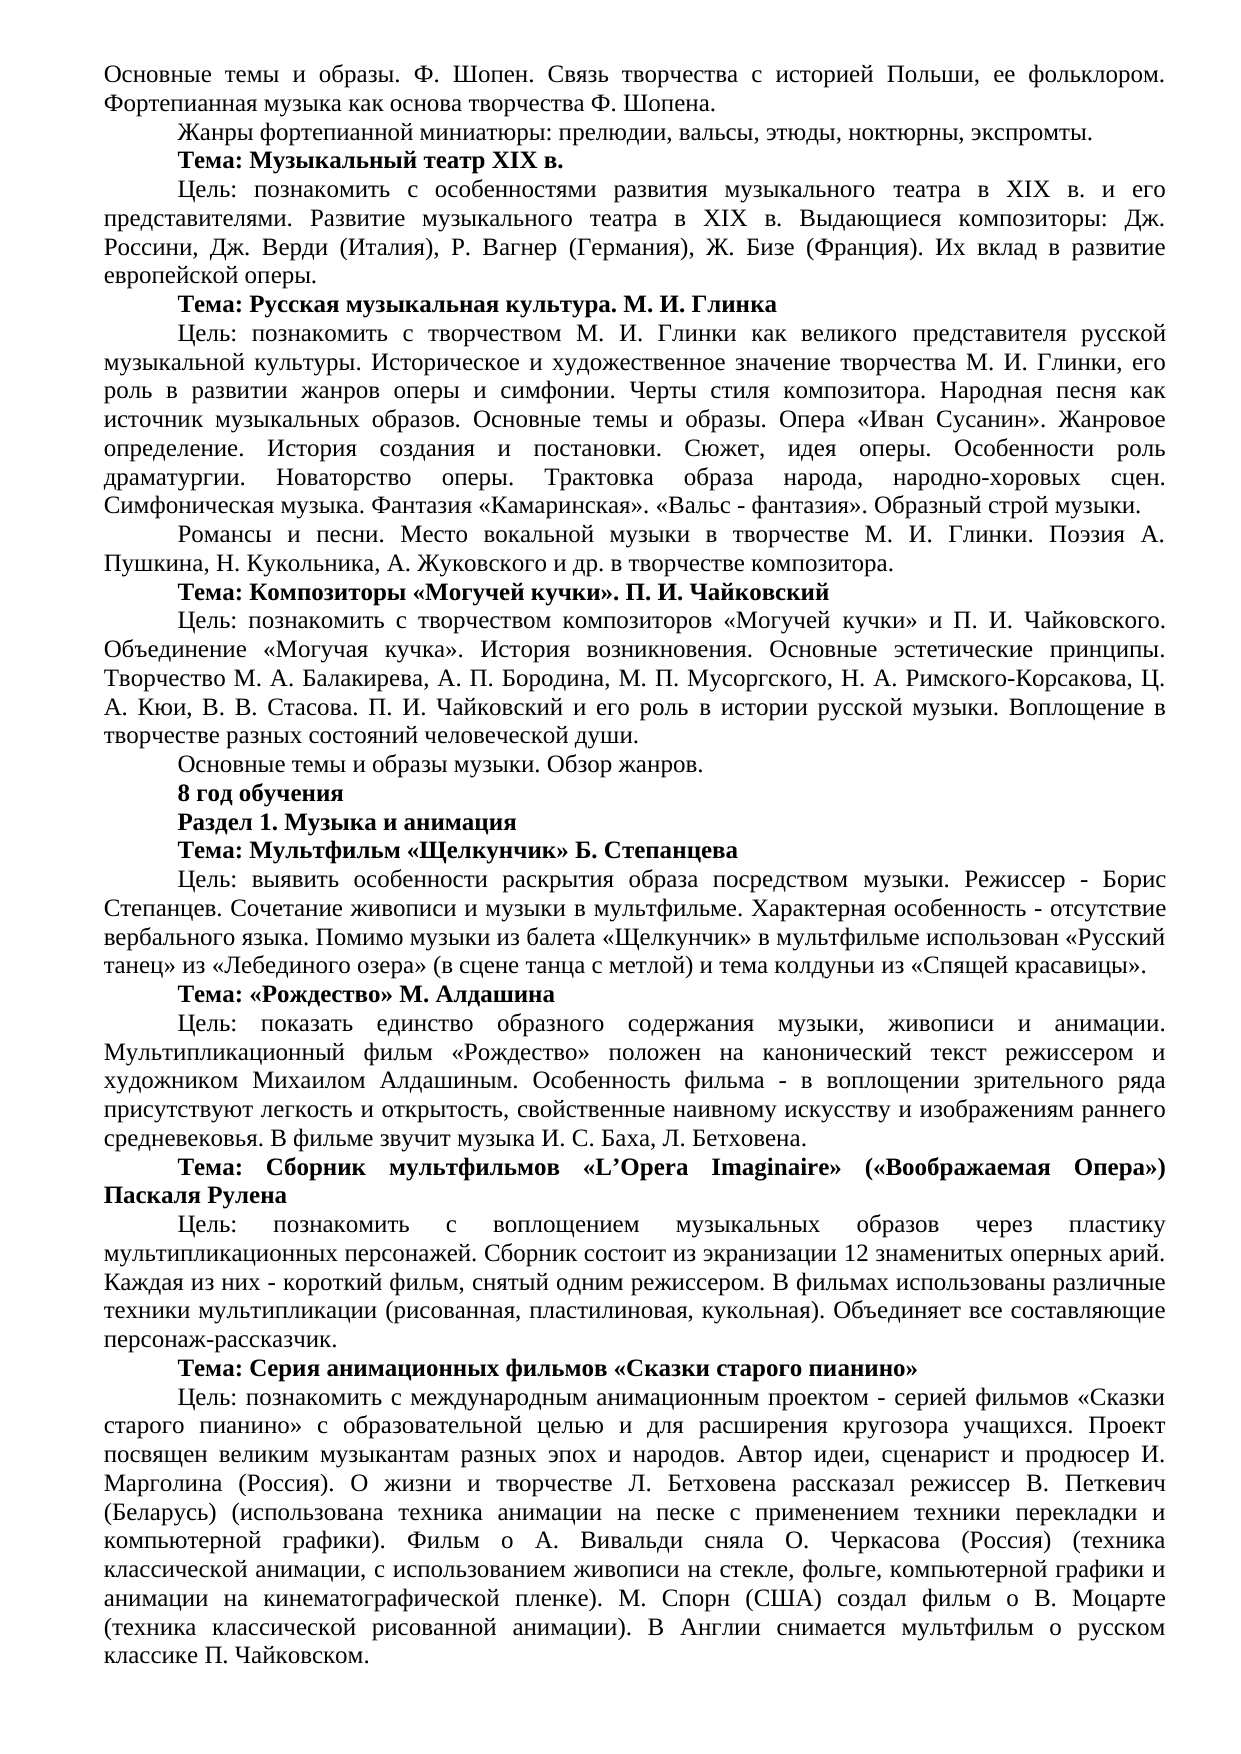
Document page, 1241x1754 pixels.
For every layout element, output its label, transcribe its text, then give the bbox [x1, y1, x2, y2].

text Жанры фортепианной миниатюры: прелюдии, вальсы, этюды, ноктюрны, экспромты. [103, 117, 1167, 145]
text Тема: Русская музыкальная культура. М. И. Глинка [103, 289, 1167, 318]
text Цель: выявить особенности раскрытия образа посредством музыки. Режиссер - Борис Степанцев. Сочетание живописи и музыки в мультфильме. Характерная особенность - отсутствие вербального языка. Помимо музыки из балета «Щелкунчик» в мультфильме использован «Русский танец» из «Лебединого озера» (в сцене танца с метлой) и тема колдуньи из «Спящей красавицы». [103, 864, 1167, 979]
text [103, 59, 1167, 117]
text Раздел 1. Музыка и анимация [103, 807, 1167, 835]
text Цель: познакомить с творчеством композиторов «Могучей кучки» и П. И. Чайковского. Объединение «Могучая кучка». История возникновения. Основные эстетические принципы. Творчество М. А. Балакирева, А. П. Бородина, М. П. Мусоргского, Н. А. Римского-Корсакова, Ц. А. Кюи, В. В. Стасова. П. И. Чайковский и его роль в истории русской музыки. Воплощение в творчестве разных состояний человеческой души. [103, 605, 1167, 749]
text Цель: познакомить с воплощением музыкальных образов через пластику мультипликационных персонажей. Сборник состоит из экранизации 12 знаменитых оперных арий. Каждая из них - короткий фильм, снятый одним режиссером. В фильмах использованы различные техники мультипликации (рисованная, пластилиновая, кукольная). Объединяет все составляющие персонаж-рассказчик. [103, 1209, 1167, 1353]
text Тема: «Рождество» М. Алдашина [103, 979, 1167, 1008]
text Тема: Мультфильм «Щелкунчик» Б. Степанцева [103, 835, 1167, 864]
text 8 год обучения [103, 778, 1167, 807]
text Цель: познакомить с творчеством М. И. Глинки как великого представителя русской музыкальной культуры. Историческое и художественное значение творчества М. И. Глинки, его роль в развитии жанров оперы и симфонии. Черты стиля композитора. Народная песня как источник музыкальных образов. Основные темы и образы. Опера «Иван Сусанин». Жанровое определение. История создания и постановки. Сюжет, идея оперы. Особенности роль драматургии. Новаторство оперы. Трактовка образа народа, народно-хоровых сцен. Симфоническая музыка. Фантазия «Камаринская». «Вальс - фантазия». Образный строй музыки. [103, 318, 1167, 519]
text Цель: познакомить с особенностями развития музыкального театра в XIX в. и его представителями. Развитие музыкального театра в XIX в. Выдающиеся композиторы: Дж. Россини, Дж. Верди (Италия), Р. Вагнер (Германия), Ж. Бизе (Франция). Их вклад в развитие европейской оперы. [103, 174, 1167, 289]
text Тема: Музыкальный театр XIX в. [103, 145, 1167, 174]
text Цель: познакомить с международным анимационным проектом - серией фильмов «Сказки старого пианино» с образовательной целью и для расширения кругозора учащихся. Проект посвящен великим музыкантам разных эпох и народов. Автор идеи, сценарист и продюсер И. Марголина (Россия). О жизни и творчестве Л. Бетховена рассказал режиссер В. Петкевич (Беларусь) (использована техника анимации на песке с применением техники перекладки и компьютерной графики). Фильм о А. Вивальди сняла О. Черкасова (Россия) (техника классической анимации, с использованием живописи на стекле, фольге, компьютерной графики и анимации на кинематографической пленке). М. Спорн (США) создал фильм о В. Моцарте (техника классической рисованной анимации). В Англии снимается мультфильм о русском классике П. Чайковском. [103, 1382, 1167, 1669]
text Тема: Композиторы «Могучей кучки». П. И. Чайковский [103, 577, 1167, 605]
text Романсы и песни. Место вокальной музыки в творчестве М. И. Глинки. Поэзия А. Пушкина, Н. Кукольника, А. Жуковского и др. в творчестве композитора. [103, 519, 1167, 577]
text Цель: показать единство образного содержания музыки, живописи и анимации. Мультипликационный фильм «Рождество» положен на канонический текст режиссером и художником Михаилом Алдашиным. Особенность фильма - в воплощении зрительного ряда присутствуют легкость и открытость, свойственные наивному искусству и изображениям раннего средневековья. В фильме звучит музыка И. С. Баха, Л. Бетховена. [103, 1008, 1167, 1152]
text Основные темы и образы музыки. Обзор жанров. [103, 749, 1167, 778]
text Тема: Серия анимационных фильмов «Сказки старого пианино» [103, 1353, 1167, 1382]
text Тема: Сборник мультфильмов «L’Opera Imaginaire» («Воображаемая Опера») Паскаля Рулена [103, 1152, 1167, 1209]
